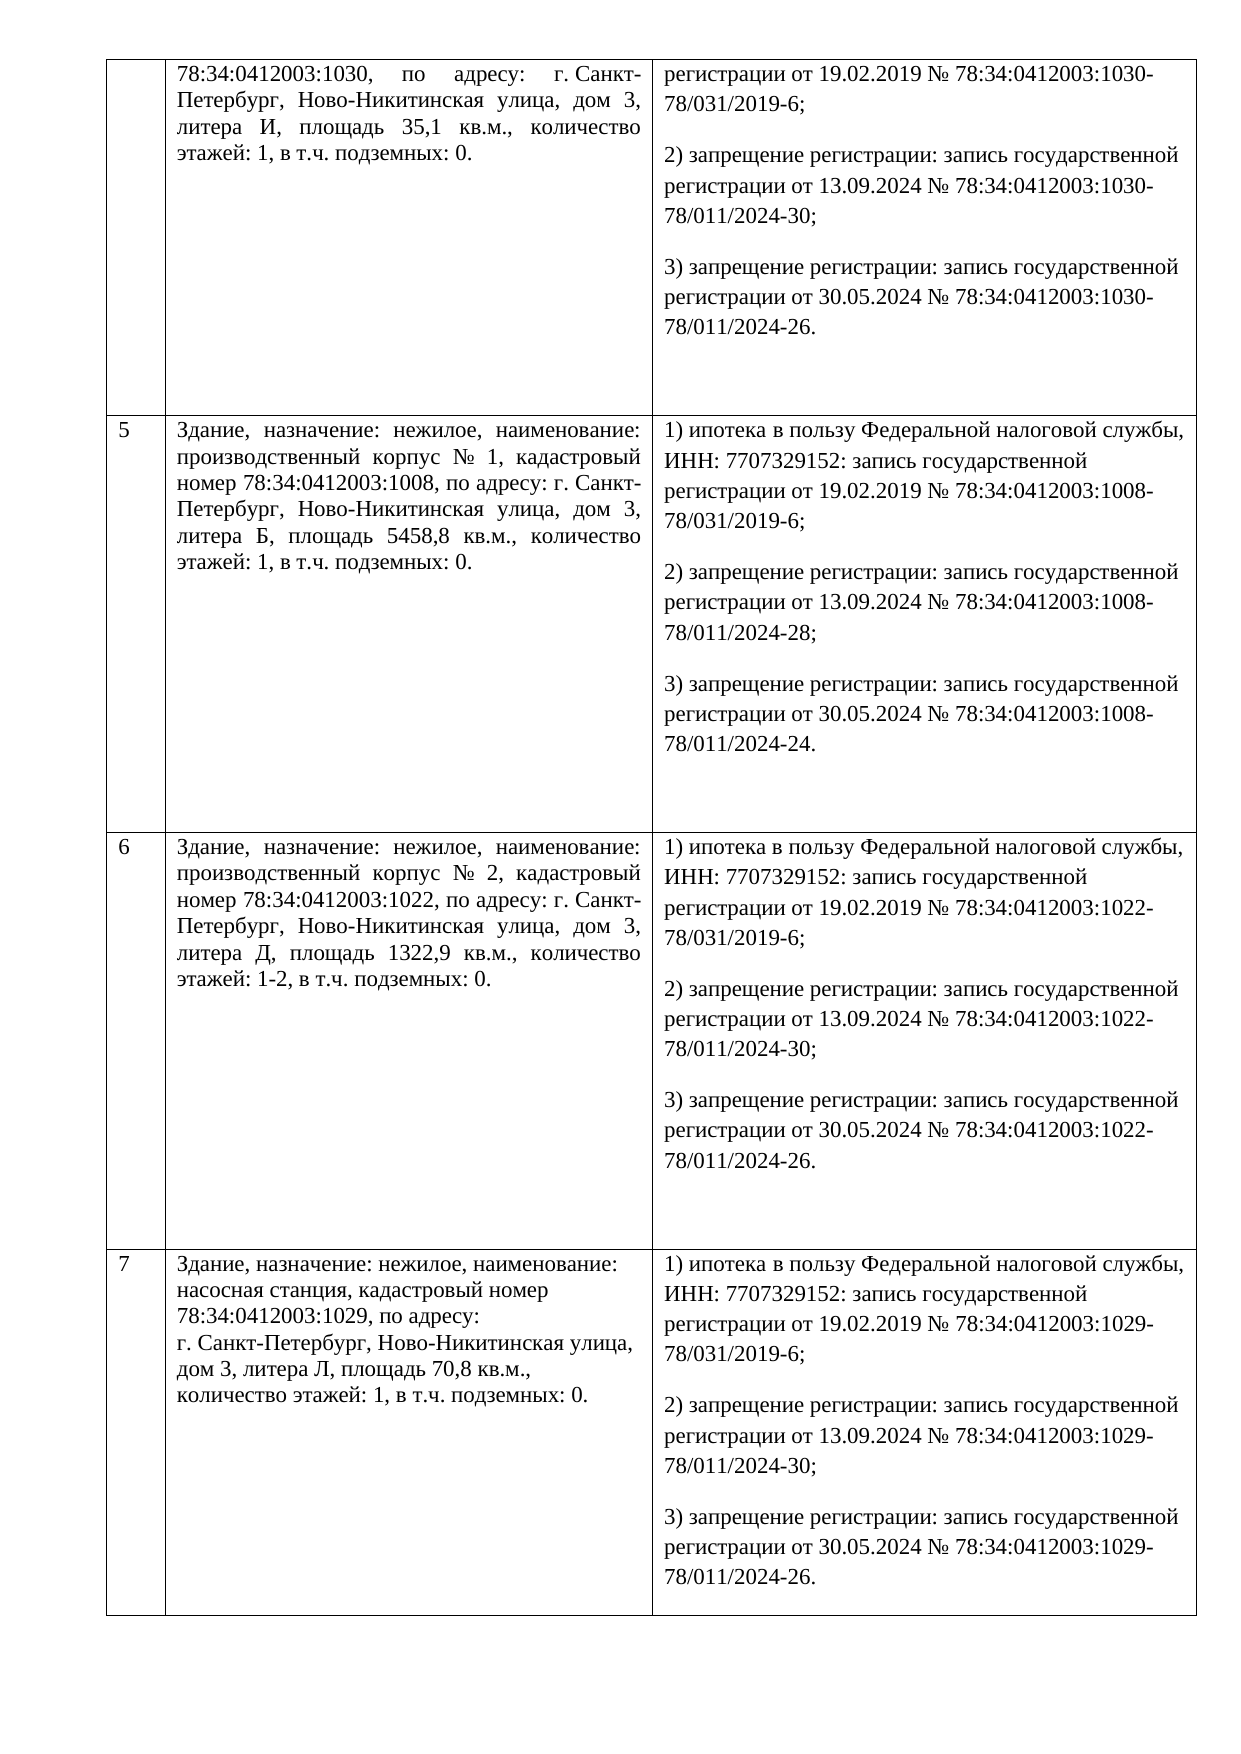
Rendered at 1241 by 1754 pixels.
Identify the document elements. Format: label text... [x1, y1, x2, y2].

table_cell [166, 60, 652, 415]
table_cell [166, 1250, 652, 1615]
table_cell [653, 60, 1196, 415]
table_cell 1) ипотека в пользу Федеральной налоговой службы, ИНН: 7707329152: запись государственной регистрации от 19.02.2019 № 78:34:0412003:1008-78/031/2019-6; 2) запрещение регистрации: запись государственной регистрации от 13.09.2024 № 78:34:0412003:1008-78/011/2024-28; 3) запрещение регистрации: запись государственной регистрации от 30.05.2024 № 78:34:0412003:1008-78/011/2024-24. [653, 416, 1196, 832]
table_cell 1) ипотека в пользу Федеральной налоговой службы, ИНН: 7707329152: запись государственной регистрации от 19.02.2019 № 78:34:0412003:1022-78/031/2019-6; 2) запрещение регистрации: запись государственной регистрации от 13.09.2024 № 78:34:0412003:1022-78/011/2024-30; 3) запрещение регистрации: запись государственной регистрации от 30.05.2024 № 78:34:0412003:1022-78/011/2024-26. [653, 833, 1196, 1249]
table_cell Здание, назначение: нежилое, наименование: производственный корпус № 2, кадастровый номер 78:34:0412003:1022, по адресу: г. Санкт-Петербург, Ново-Никитинская улица, дом 3, литера Д, площадь 1322,9 кв.м., количество этажей: 1-2, в т.ч. подземных: 0. [166, 833, 652, 1249]
table_cell 5 [107, 416, 165, 832]
table_cell 4 [107, 60, 165, 415]
table_cell 6 [107, 833, 165, 1249]
table_cell Здание, назначение: нежилое, наименование: производственный корпус № 1, кадастровый номер 78:34:0412003:1008, по адресу: г. Санкт-Петербург, Ново-Никитинская улица, дом 3, литера Б, площадь 5458,8 кв.м., количество этажей: 1, в т.ч. подземных: 0. [166, 416, 652, 832]
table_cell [653, 1250, 1196, 1615]
table_cell 7 [107, 1250, 165, 1615]
